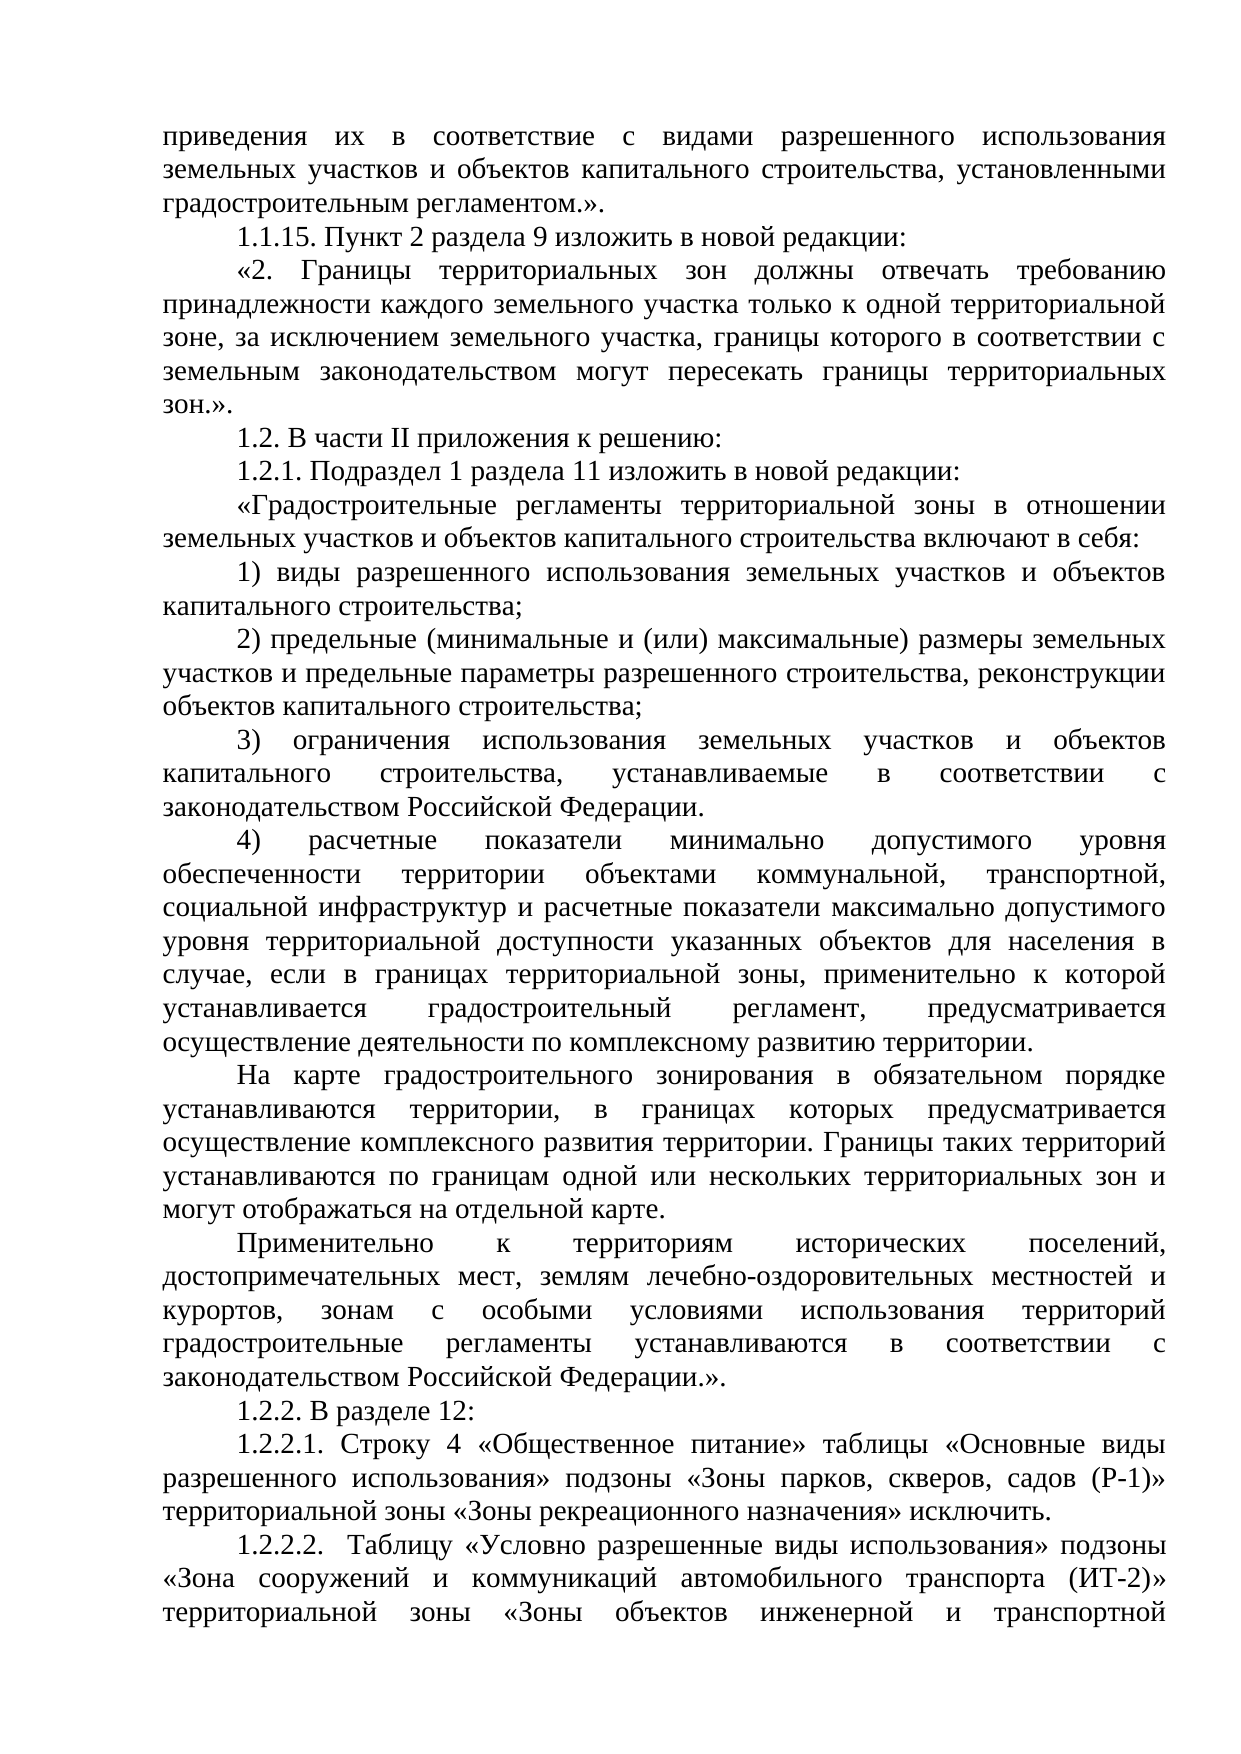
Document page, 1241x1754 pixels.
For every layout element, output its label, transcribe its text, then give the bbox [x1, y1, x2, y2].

text 1.2.2. В разделе 12: [162, 1393, 1167, 1426]
text 3) ограничения использования земельных участков и объектов капитального строительства, устанавливаемые в соответствии с законодательством Российской Федерации. [162, 722, 1167, 822]
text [162, 118, 1167, 219]
text 4) расчетные показатели минимально допустимого уровня обеспеченности территории объектами коммунальной, транспортной, социальной инфраструктур и расчетные показатели максимально допустимого уровня территориальной доступности указанных объектов для населения в случае, если в границах территориальной зоны, применительно к которой устанавливается градостроительный регламент, предусматривается осуществление деятельности по комплексному развитию территории. [162, 822, 1167, 1057]
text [162, 1527, 1167, 1627]
text 1.1.15. Пункт 2 раздела 9 изложить в новой редакции: [162, 219, 1167, 252]
text 1.2. В части II приложения к решению: [162, 420, 1167, 453]
text «Градостроительные регламенты территориальной зоны в отношении земельных участков и объектов капитального строительства включают в себя: [162, 487, 1167, 554]
text Применительно к территориям исторических поселений, достопримечательных мест, землям лечебно-оздоровительных местностей и курортов, зонам с особыми условиями использования территорий градостроительные регламенты устанавливаются в соответствии с законодательством Российской Федерации.». [162, 1225, 1167, 1393]
text «2. Границы территориальных зон должны отвечать требованию принадлежности каждого земельного участка только к одной территориальной зоне, за исключением земельного участка, границы которого в соответствии с земельным законодательством могут пересекать границы территориальных зон.». [162, 252, 1167, 420]
text На карте градостроительного зонирования в обязательном порядке устанавливаются территории, в границах которых предусматривается осуществление комплексного развития территории. Границы таких территорий устанавливаются по границам одной или нескольких территориальных зон и могут отображаться на отдельной карте. [162, 1057, 1167, 1225]
text 1) виды разрешенного использования земельных участков и объектов капитального строительства; [162, 554, 1167, 621]
text 1.2.2.1. Строку 4 «Общественное питание» таблицы «Основные виды разрешенного использования» подзоны «Зоны парков, скверов, садов (Р-1)» территориальной зоны «Зоны рекреационного назначения» исключить. [162, 1426, 1167, 1527]
text 1.2.1. Подраздел 1 раздела 11 изложить в новой редакции: [162, 453, 1167, 487]
text 2) предельные (минимальные и (или) максимальные) размеры земельных участков и предельные параметры разрешенного строительства, реконструкции объектов капитального строительства; [162, 621, 1167, 722]
